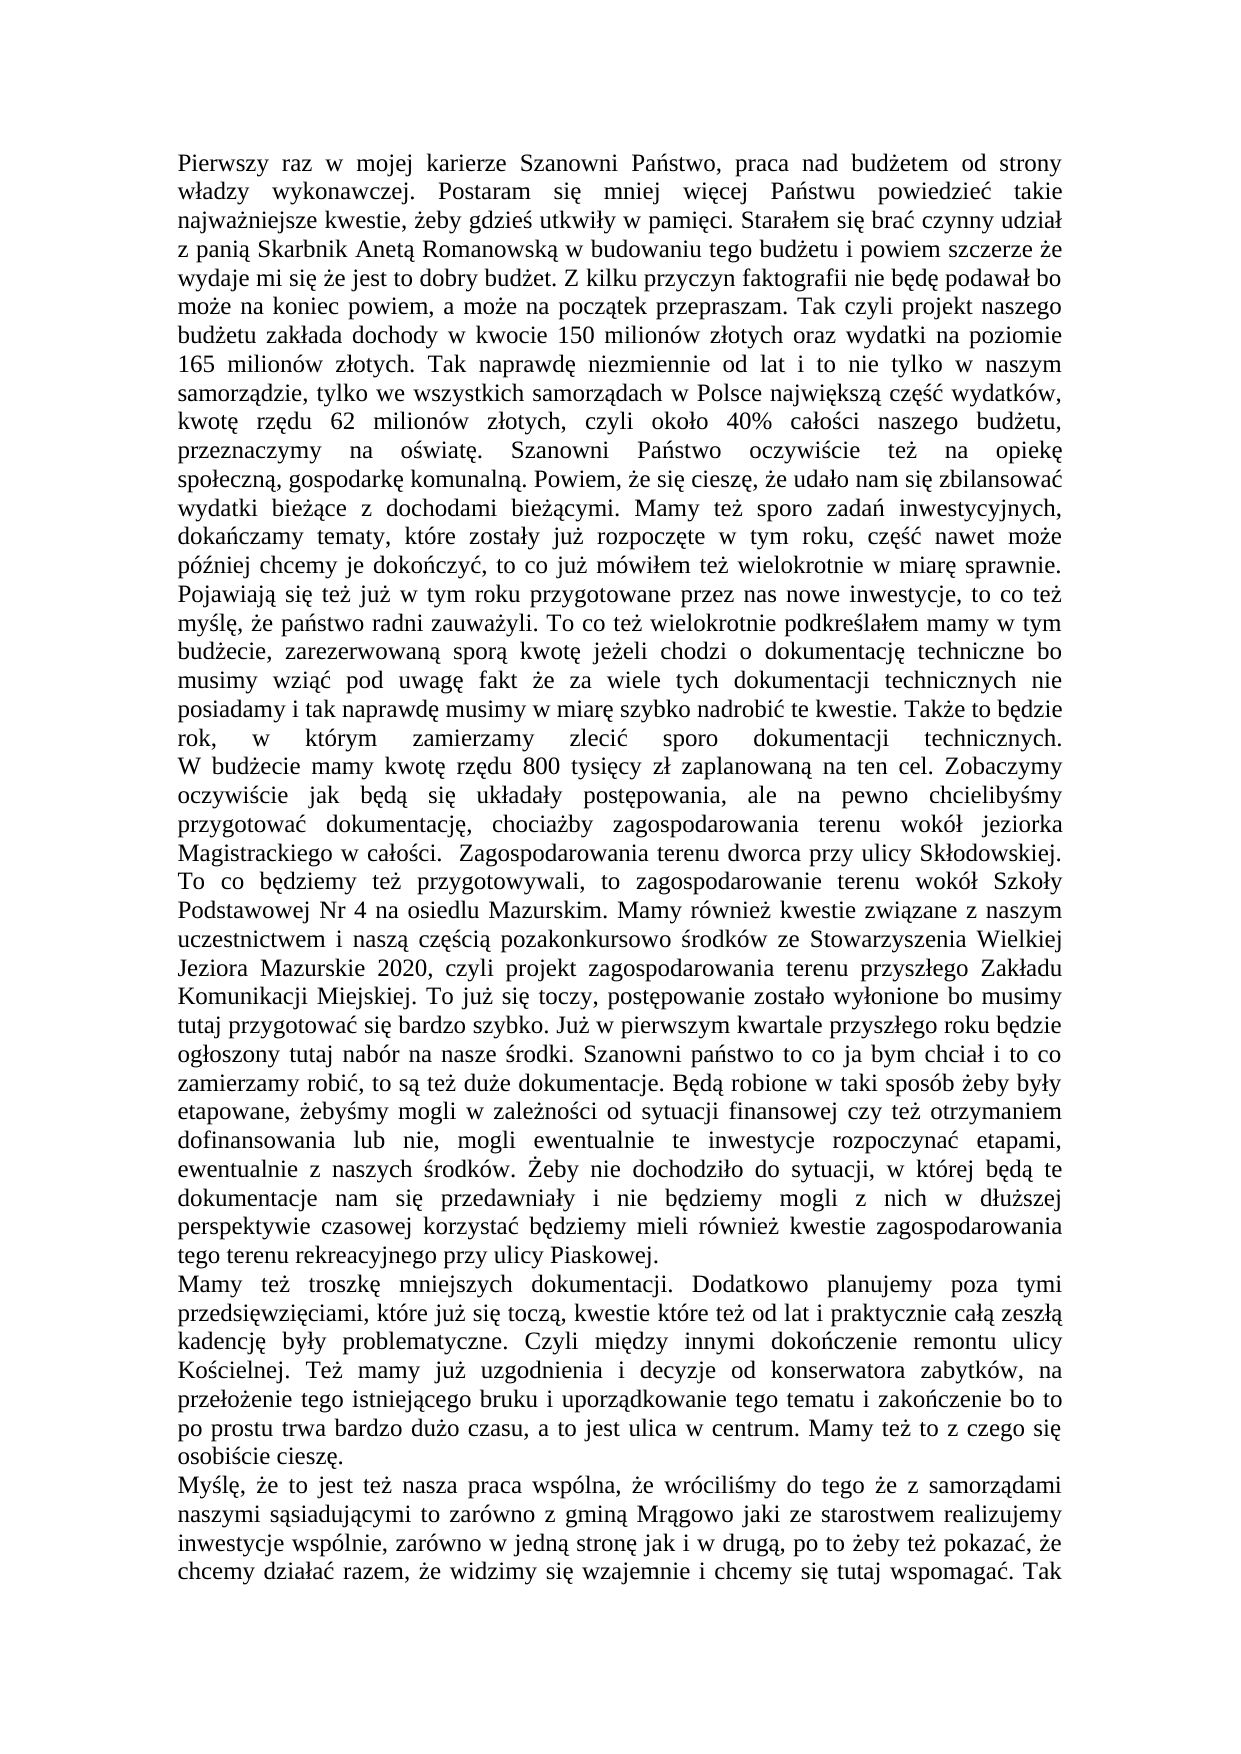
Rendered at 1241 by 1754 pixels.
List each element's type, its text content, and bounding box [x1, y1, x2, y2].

text Mamy też troszkę mniejszych dokumentacji. Dodatkowo planujemy poza tymi przedsięwzięciami, które już się toczą, kwestie które też od lat i praktycznie całą zeszłą kadencję były problematyczne. Czyli między innymi dokończenie remontu ulicy Kościelnej. Też mamy już uzgodnienia i decyzje od konserwatora zabytków, na przełożenie tego istniejącego bruku i uporządkowanie tego tematu i zakończenie bo to po prostu trwa bardzo dużo czasu, a to jest ulica w centrum. Mamy też to z czego się osobiście cieszę. [177, 1269, 1063, 1470]
text Pierwszy raz w mojej karierze Szanowni Państwo, praca nad budżetem od strony władzy wykonawczej. Postaram się mniej więcej Państwu powiedzieć takie najważniejsze kwestie, żeby gdzieś utkwiły w pamięci. Starałem się brać czynny udział z panią Skarbnik Anetą Romanowską w budowaniu tego budżetu i powiem szczerze że wydaje mi się że jest to dobry budżet. Z kilku przyczyn faktografii nie będę podawał bo może na koniec powiem, a może na początek przepraszam. Tak czyli projekt naszego budżetu zakłada dochody w kwocie 150 milionów złotych oraz wydatki na poziomie 165 milionów złotych. Tak naprawdę niezmiennie od lat i to nie tylko w naszym samorządzie, tylko we wszystkich samorządach w Polsce największą część wydatków, kwotę rzędu 62 milionów złotych, czyli około 40% całości naszego budżetu, przeznaczymy na oświatę. Szanowni Państwo oczywiście też na opiekę społeczną, gospodarkę komunalną. Powiem, że się cieszę, że udało nam się zbilansować wydatki bieżące z dochodami bieżącymi. Mamy też sporo zadań inwestycyjnych, dokańczamy tematy, które zostały już rozpoczęte w tym roku, część nawet może później chcemy je dokończyć, to co już mówiłem też wielokrotnie w miarę sprawnie. Pojawiają się też już w tym roku przygotowane przez nas nowe inwestycje, to co też myślę, że państwo radni zauważyli. To co też wielokrotnie podkreślałem mamy w tym budżecie, zarezerwowaną sporą kwotę jeżeli chodzi o dokumentację techniczne bo musimy wziąć pod uwagę fakt że za wiele tych dokumentacji technicznych nie posiadamy i tak naprawdę musimy w miarę szybko nadrobić te kwestie. Także to będzie rok, w którym zamierzamy zlecić sporo dokumentacji technicznych. W budżecie mamy kwotę rzędu 800 tysięcy zł zaplanowaną na ten cel. Zobaczymy oczywiście jak będą się układały postępowania, ale na pewno chcielibyśmy przygotować dokumentację, chociażby zagospodarowania terenu wokół jeziorka Magistrackiego w całości. Zagospodarowania terenu dworca przy ulicy Skłodowskiej. To co będziemy też przygotowywali, to zagospodarowanie terenu wokół Szkoły Podstawowej Nr 4 na osiedlu Mazurskim. Mamy również kwestie związane z naszym uczestnictwem i naszą częścią pozakonkursowo środków ze Stowarzyszenia Wielkiej Jeziora Mazurskie 2020, czyli projekt zagospodarowania terenu przyszłego Zakładu Komunikacji Miejskiej. To już się toczy, postępowanie zostało wyłonione bo musimy tutaj przygotować się bardzo szybko. Już w pierwszym kwartale przyszłego roku będzie ogłoszony tutaj nabór na nasze środki. Szanowni państwo to co ja bym chciał i to co zamierzamy robić, to są też duże dokumentacje. Będą robione w taki sposób żeby były etapowane, żebyśmy mogli w zależności od sytuacji finansowej czy też otrzymaniem dofinansowania lub nie, mogli ewentualnie te inwestycje rozpoczynać etapami, ewentualnie z naszych środków. Żeby nie dochodziło do sytuacji, w której będą te dokumentacje nam się przedawniały i nie będziemy mogli z nich w dłuższej perspektywie czasowej korzystać będziemy mieli również kwestie zagospodarowania tego terenu rekreacyjnego przy ulicy Piaskowej. [177, 148, 1063, 1269]
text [177, 1470, 1063, 1585]
